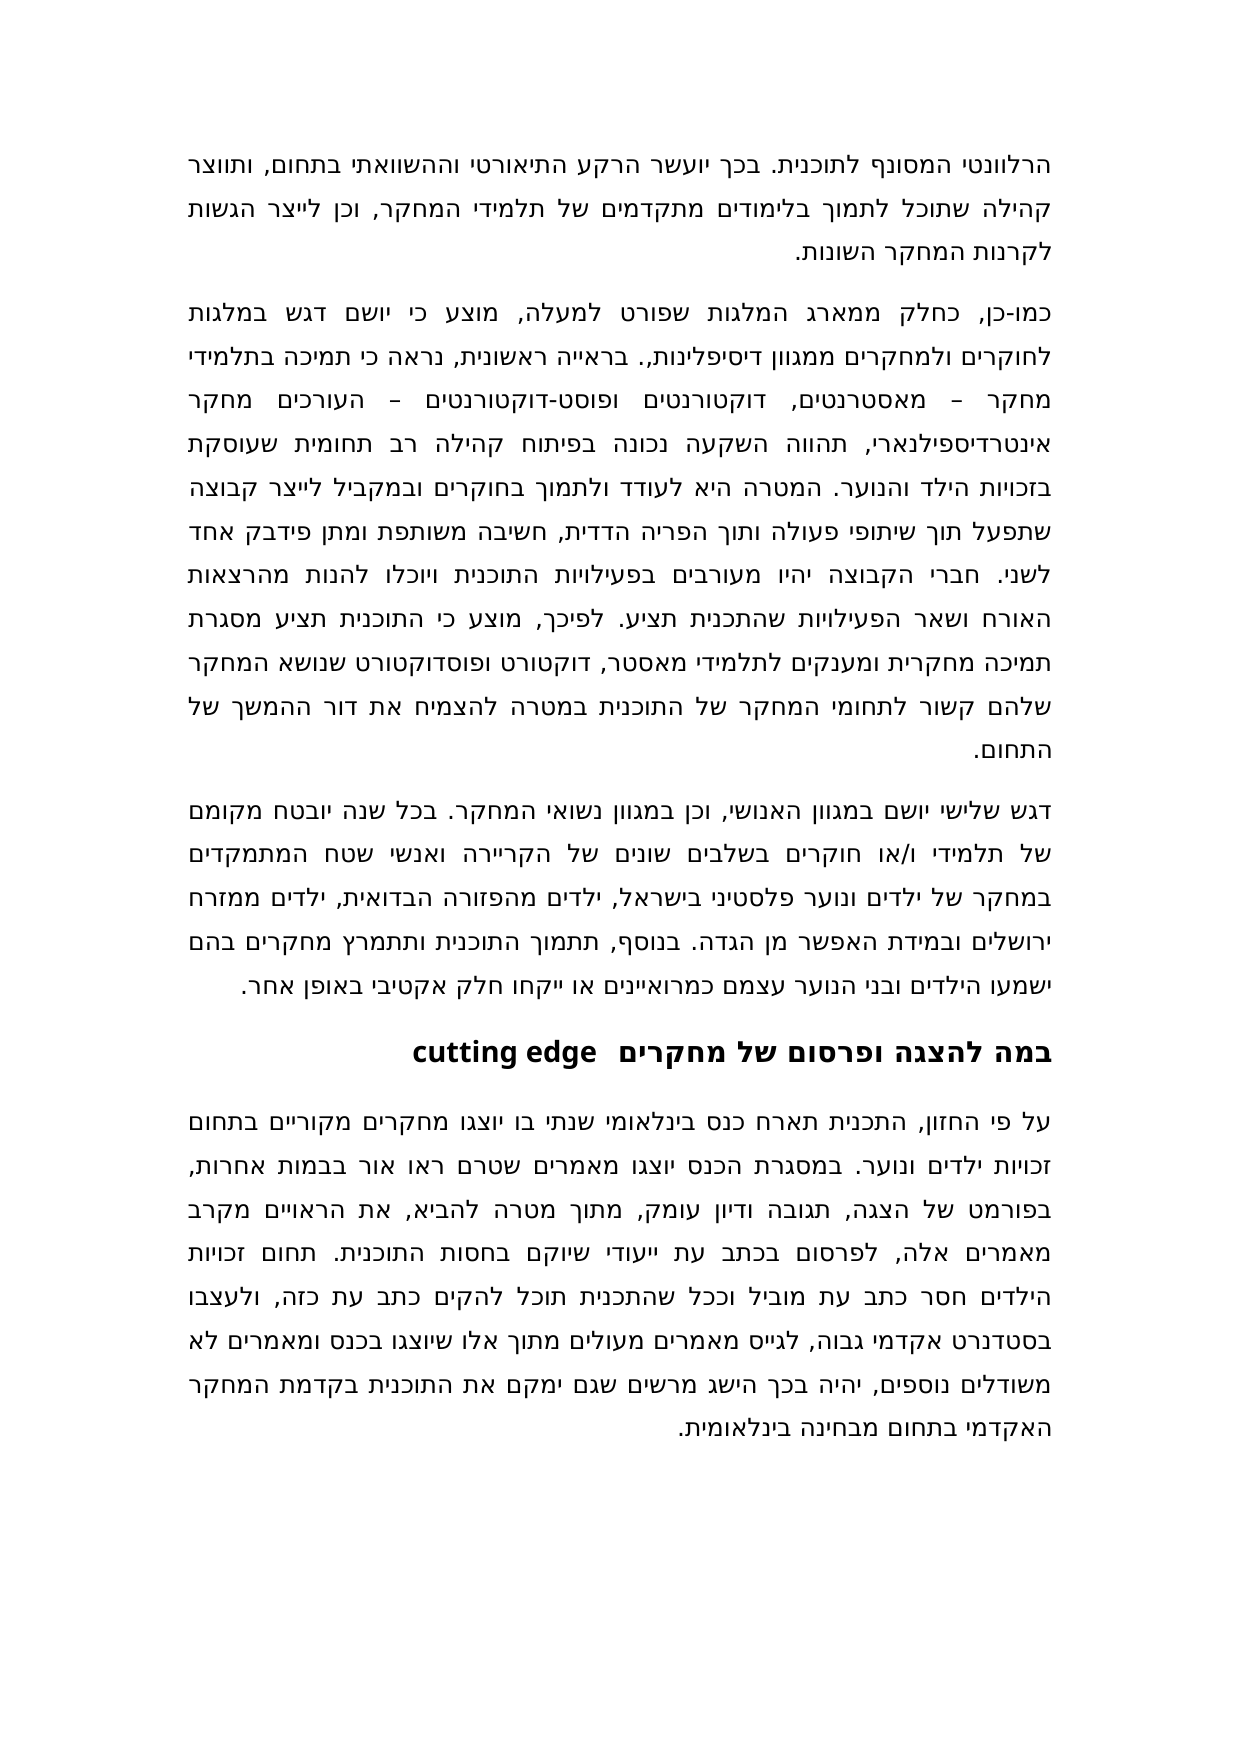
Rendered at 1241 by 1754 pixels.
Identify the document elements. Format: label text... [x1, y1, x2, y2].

text דגש שלישי יושם במגוון האנושי, וכן במגוון נשואי המחקר. בכל שנה יובטח מקומם של תלמידי ו/או חוקרים בשלבים שונים של הקריירה ואנשי שטח המתמקדים במחקר של ילדים ונוער פלסטיני בישראל, ילדים מהפזורה הבדואית, ילדים ממזרח ירושלים ובמידת האפשר מן הגדה. בנוסף, תתמוך התוכנית ותתמרץ מחקרים בהם ישמעו הילדים ובני הנוער עצמם כמרואיינים או ייקחו חלק אקטיבי באופן אחר. [187, 796, 1053, 1000]
text כמו-כן, כחלק ממארג המלגות שפורט למעלה, מוצע כי יושם דגש במלגות לחוקרים ולמחקרים ממגוון דיסיפלינות,. בראייה ראשונית, נראה כי תמיכה בתלמידי מחקר – מאסטרנטים, דוקטורנטים ופוסט-דוקטורנטים – העורכים מחקר אינטרדיספילנארי, תהווה השקעה נכונה בפיתוח קהילה רב תחומית שעוסקת בזכויות הילד והנוער. המטרה היא לעודד ולתמוך בחוקרים ובמקביל לייצר קבוצה שתפעל תוך שיתופי פעולה ותוך הפריה הדדית, חשיבה משותפת ומתן פידבק אחד לשני. חברי הקבוצה יהיו מעורבים בפעילויות התוכנית ויוכלו להנות מהרצאות האורח ושאר הפעילויות שהתכנית תציע. לפיכך, מוצע כי התוכנית תציע מסגרת תמיכה מחקרית ומענקים לתלמידי מאסטר, דוקטורט ופוסדוקטורט שנושא המחקר שלהם קשור לתחומי המחקר של התוכנית במטרה להצמיח את דור ההמשך של התחום. [187, 298, 1053, 764]
text במה להצגה ופרסום של מחקרים cutting edge [187, 1031, 1053, 1071]
text על פי החזון, התכנית תארח כנס בינלאומי שנתי בו יוצגו מחקרים מקוריים בתחום זכויות ילדים ונוער. במסגרת הכנס יוצגו מאמרים שטרם ראו אור בבמות אחרות, בפורמט של הצגה, תגובה ודיון עומק, מתוך מטרה להביא, את הראויים מקרב מאמרים אלה, לפרסום בכתב עת ייעודי שיוקם בחסות התוכנית. תחום זכויות הילדים חסר כתב עת מוביל וככל שהתכנית תוכל להקים כתב עת כזה, ולעצבו בסטדנרט אקדמי גבוה, לגייס מאמרים מעולים מתוך אלו שיוצגו בכנס ומאמרים לא משודלים נוספים, יהיה בכך הישג מרשים שגם ימקם את התוכנית בקדמת המחקר האקדמי בתחום מבחינה בינלאומית. [187, 1107, 1053, 1443]
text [187, 150, 1053, 267]
